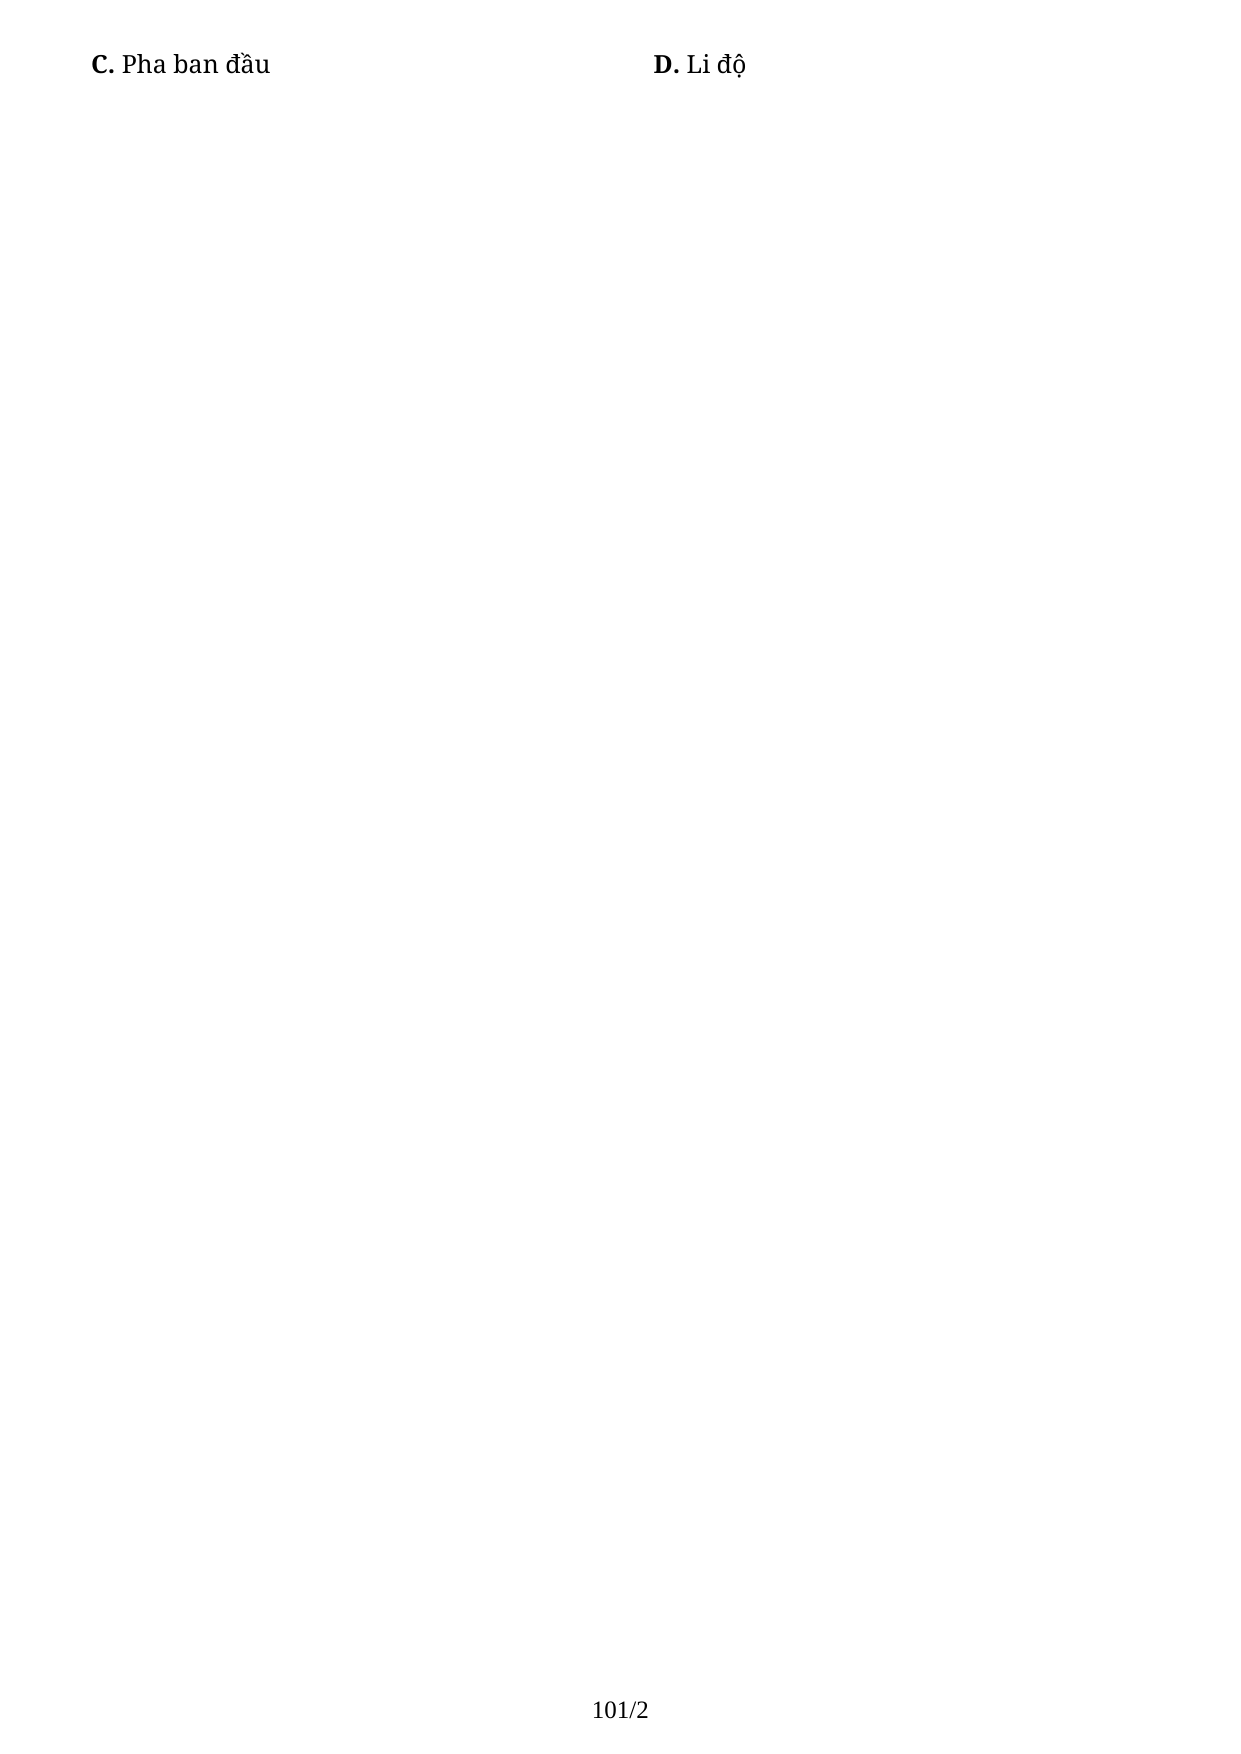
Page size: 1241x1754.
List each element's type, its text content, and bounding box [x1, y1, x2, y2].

text C. Pha ban đầu D. Li độ [58, 47, 1182, 81]
